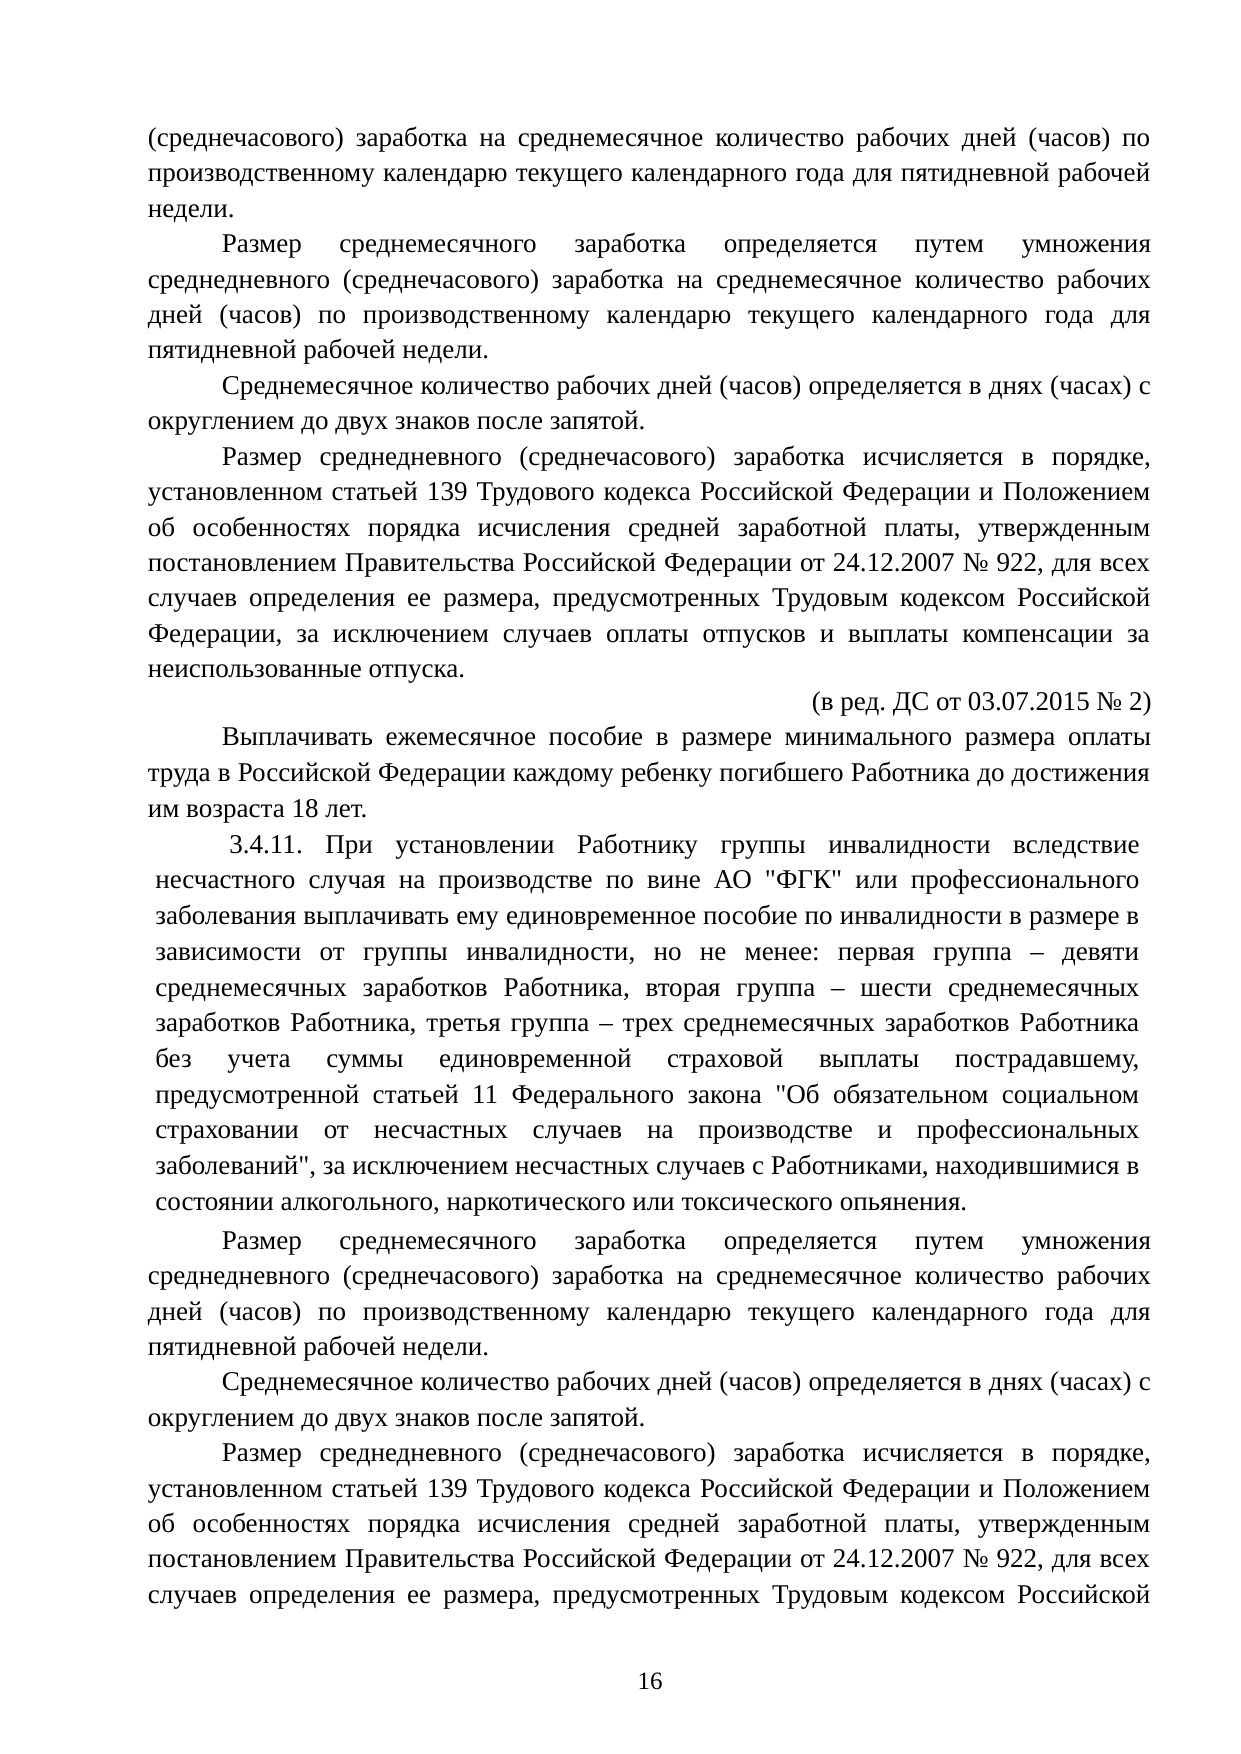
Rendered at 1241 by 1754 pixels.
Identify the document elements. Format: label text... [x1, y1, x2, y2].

text Среднемесячное количество рабочих дней (часов) определяется в днях (часах) с округлением до двух знаков после запятой. [148, 366, 1152, 437]
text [148, 1433, 1152, 1610]
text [148, 118, 1152, 224]
text Среднемесячное количество рабочих дней (часов) определяется в днях (часах) с округлением до двух знаков после запятой. [148, 1362, 1152, 1433]
text Выплачивать ежемесячное пособие в размере минимального размера оплаты труда в Российской Федерации каждому ребенку погибшего Работника до достижения им возраста 18 лет. [148, 721, 1152, 823]
text (в ред. ДС от 03.07.2015 № 2) [148, 685, 1152, 716]
text Размер среднемесячного заработка определяется путем умножения среднедневного (среднечасового) заработка на среднемесячное количество рабочих дней (часов) по производственному календарю текущего календарного года для пятидневной рабочей недели. [148, 1221, 1152, 1362]
text 3.4.11. При установлении Работнику группы инвалидности вследствие несчастного случая на производстве по вине АО "ФГК" или профессионального заболевания выплачивать ему единовременное пособие по инвалидности в размере в зависимости от группы инвалидности, но не менее: первая группа – девяти среднемесячных заработков Работника, вторая группа – шести среднемесячных заработков Работника, третья группа – трех среднемесячных заработков Работника без учета суммы единовременной страховой выплаты пострадавшему, предусмотренной статьей 11 Федерального закона "Об обязательном социальном страховании от несчастных случаев на производстве и профессиональных заболеваний", за исключением несчастных случаев с Работниками, находившимися в состоянии алкогольного, наркотического или токсического опьянения. [155, 828, 1140, 1216]
text Размер среднемесячного заработка определяется путем умножения среднедневного (среднечасового) заработка на среднемесячное количество рабочих дней (часов) по производственному календарю текущего календарного года для пятидневной рабочей недели. [148, 224, 1152, 366]
